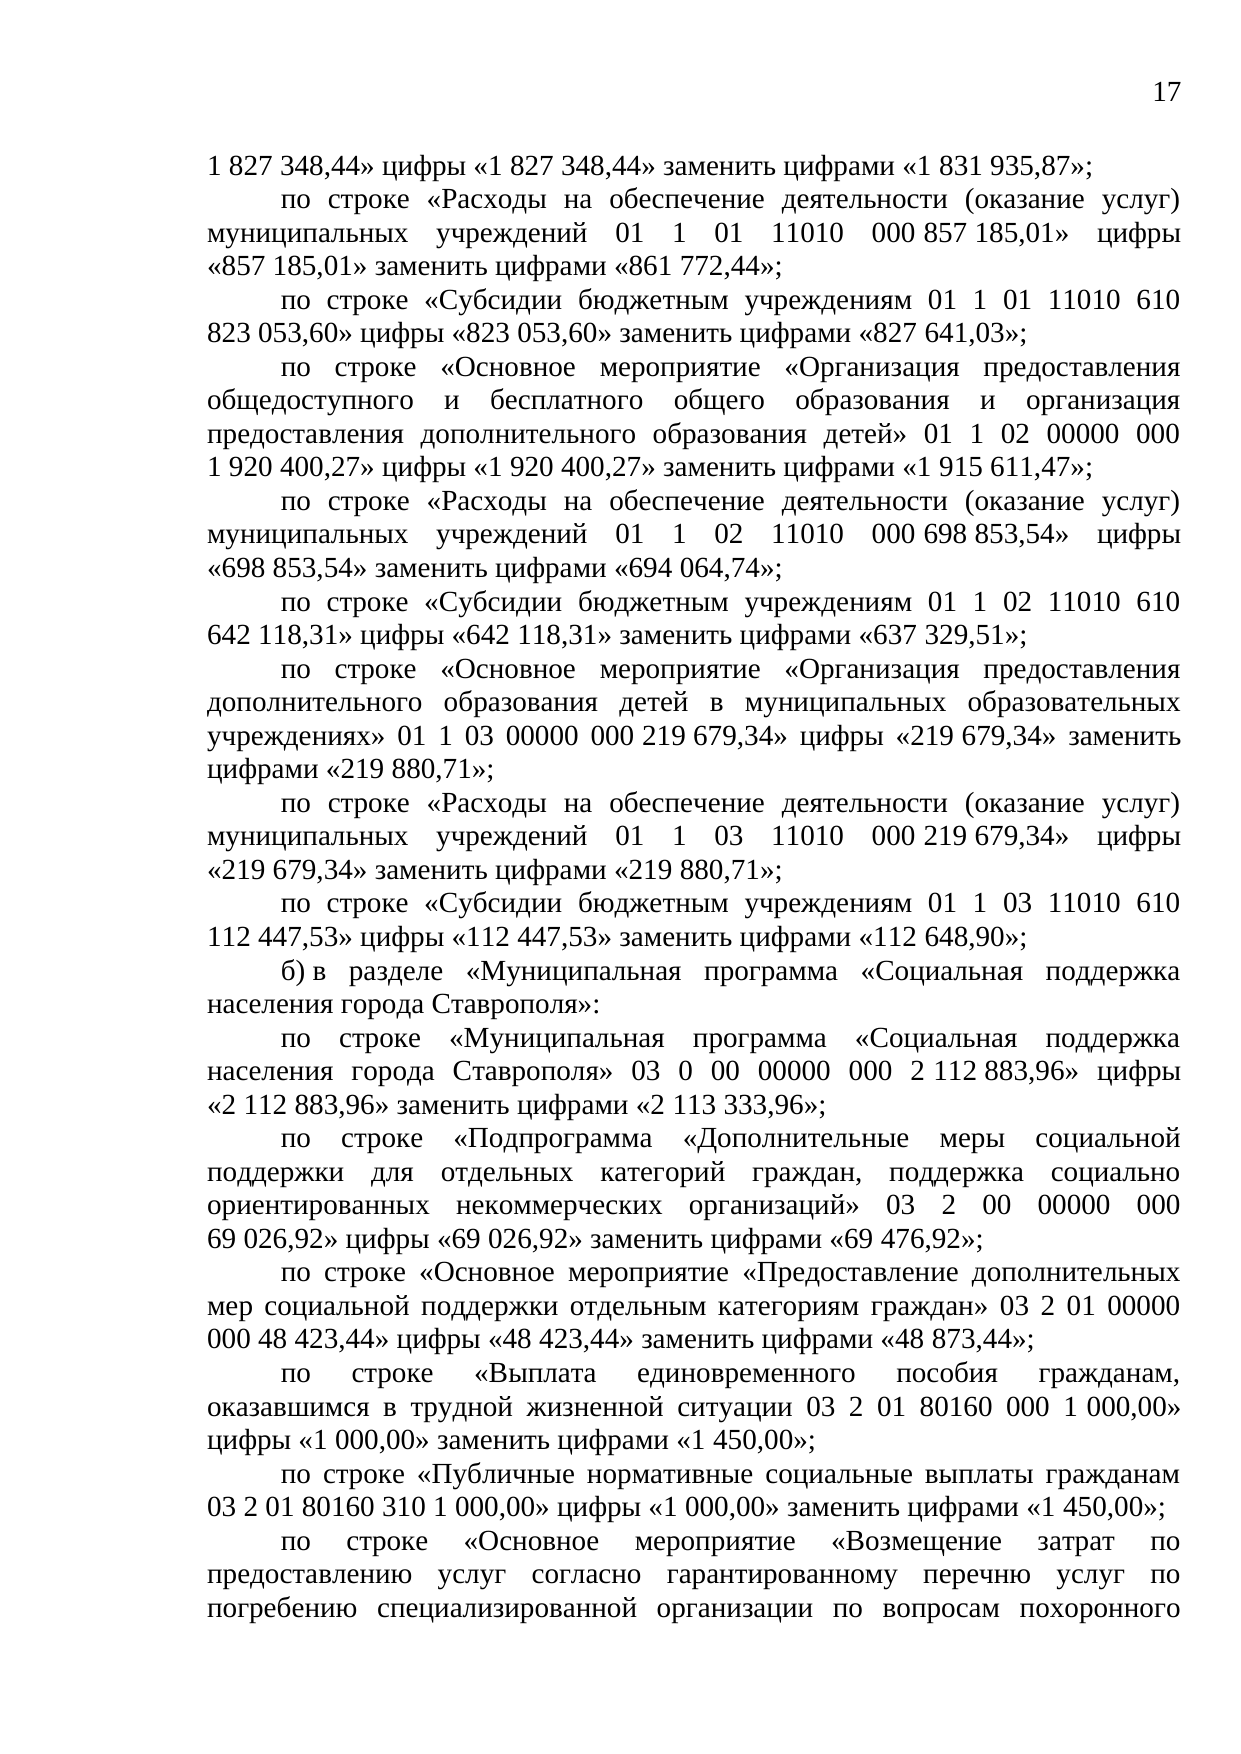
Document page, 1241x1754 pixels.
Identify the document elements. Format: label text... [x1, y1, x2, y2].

text по строке «Основное мероприятие «Организация предоставления общедоступного и бесплатного общего образования и организация предоставления дополнительного образования детей» 01 1 02 00000 000 1 920 400,27» цифры «1 920 400,27» заменить цифрами «1 915 611,47»; [207, 349, 1181, 483]
text по строке «Расходы на обеспечение деятельности (оказание услуг) муниципальных учреждений 01 1 01 11010 000 857 185,01» цифры «857 185,01» заменить цифрами «861 772,44»; [207, 181, 1181, 282]
text по строке «Расходы на обеспечение деятельности (оказание услуг) муниципальных учреждений 01 1 02 11010 000 698 853,54» цифры «698 853,54» заменить цифрами «694 064,74»; [207, 483, 1181, 584]
text по строке «Субсидии бюджетным учреждениям 01 1 03 11010 610 112 447,53» цифры «112 447,53» заменить цифрами «112 648,90»; [207, 886, 1181, 953]
text по строке «Основное мероприятие «Организация предоставления дополнительного образования детей в муниципальных образовательных учреждениях» 01 1 03 00000 000 219 679,34» цифры «219 679,34» заменить цифрами «219 880,71»; [207, 651, 1181, 785]
text по строке «Подпрограмма «Дополнительные меры социальной поддержки для отдельных категорий граждан, поддержка социально ориентированных некоммерческих организаций» 03 2 00 00000 000 69 026,92» цифры «69 026,92» заменить цифрами «69 476,92»; [207, 1120, 1181, 1254]
text по строке «Муниципальная программа «Социальная поддержка населения города Ставрополя» 03 0 00 00000 000 2 112 883,96» цифры «2 112 883,96» заменить цифрами «2 113 333,96»; [207, 1020, 1181, 1120]
text по строке «Выплата единовременного пособия гражданам, оказавшимся в трудной жизненной ситуации 03 2 01 80160 000 1 000,00» цифры «1 000,00» заменить цифрами «1 450,00»; [207, 1355, 1181, 1456]
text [207, 1523, 1181, 1623]
text по строке «Публичные нормативные социальные выплаты гражданам 03 2 01 80160 310 1 000,00» цифры «1 000,00» заменить цифрами «1 450,00»; [207, 1456, 1181, 1523]
text б) в разделе «Муниципальная программа «Социальная поддержка населения города Ставрополя»: [207, 953, 1181, 1020]
text по строке «Субсидии бюджетным учреждениям 01 1 02 11010 610 642 118,31» цифры «642 118,31» заменить цифрами «637 329,51»; [207, 584, 1181, 651]
text по строке «Субсидии бюджетным учреждениям 01 1 01 11010 610 823 053,60» цифры «823 053,60» заменить цифрами «827 641,03»; [207, 282, 1181, 349]
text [207, 148, 1181, 181]
text по строке «Основное мероприятие «Предоставление дополнительных мер социальной поддержки отдельным категориям граждан» 03 2 01 00000 000 48 423,44» цифры «48 423,44» заменить цифрами «48 873,44»; [207, 1254, 1181, 1355]
text по строке «Расходы на обеспечение деятельности (оказание услуг) муниципальных учреждений 01 1 03 11010 000 219 679,34» цифры «219 679,34» заменить цифрами «219 880,71»; [207, 785, 1181, 886]
